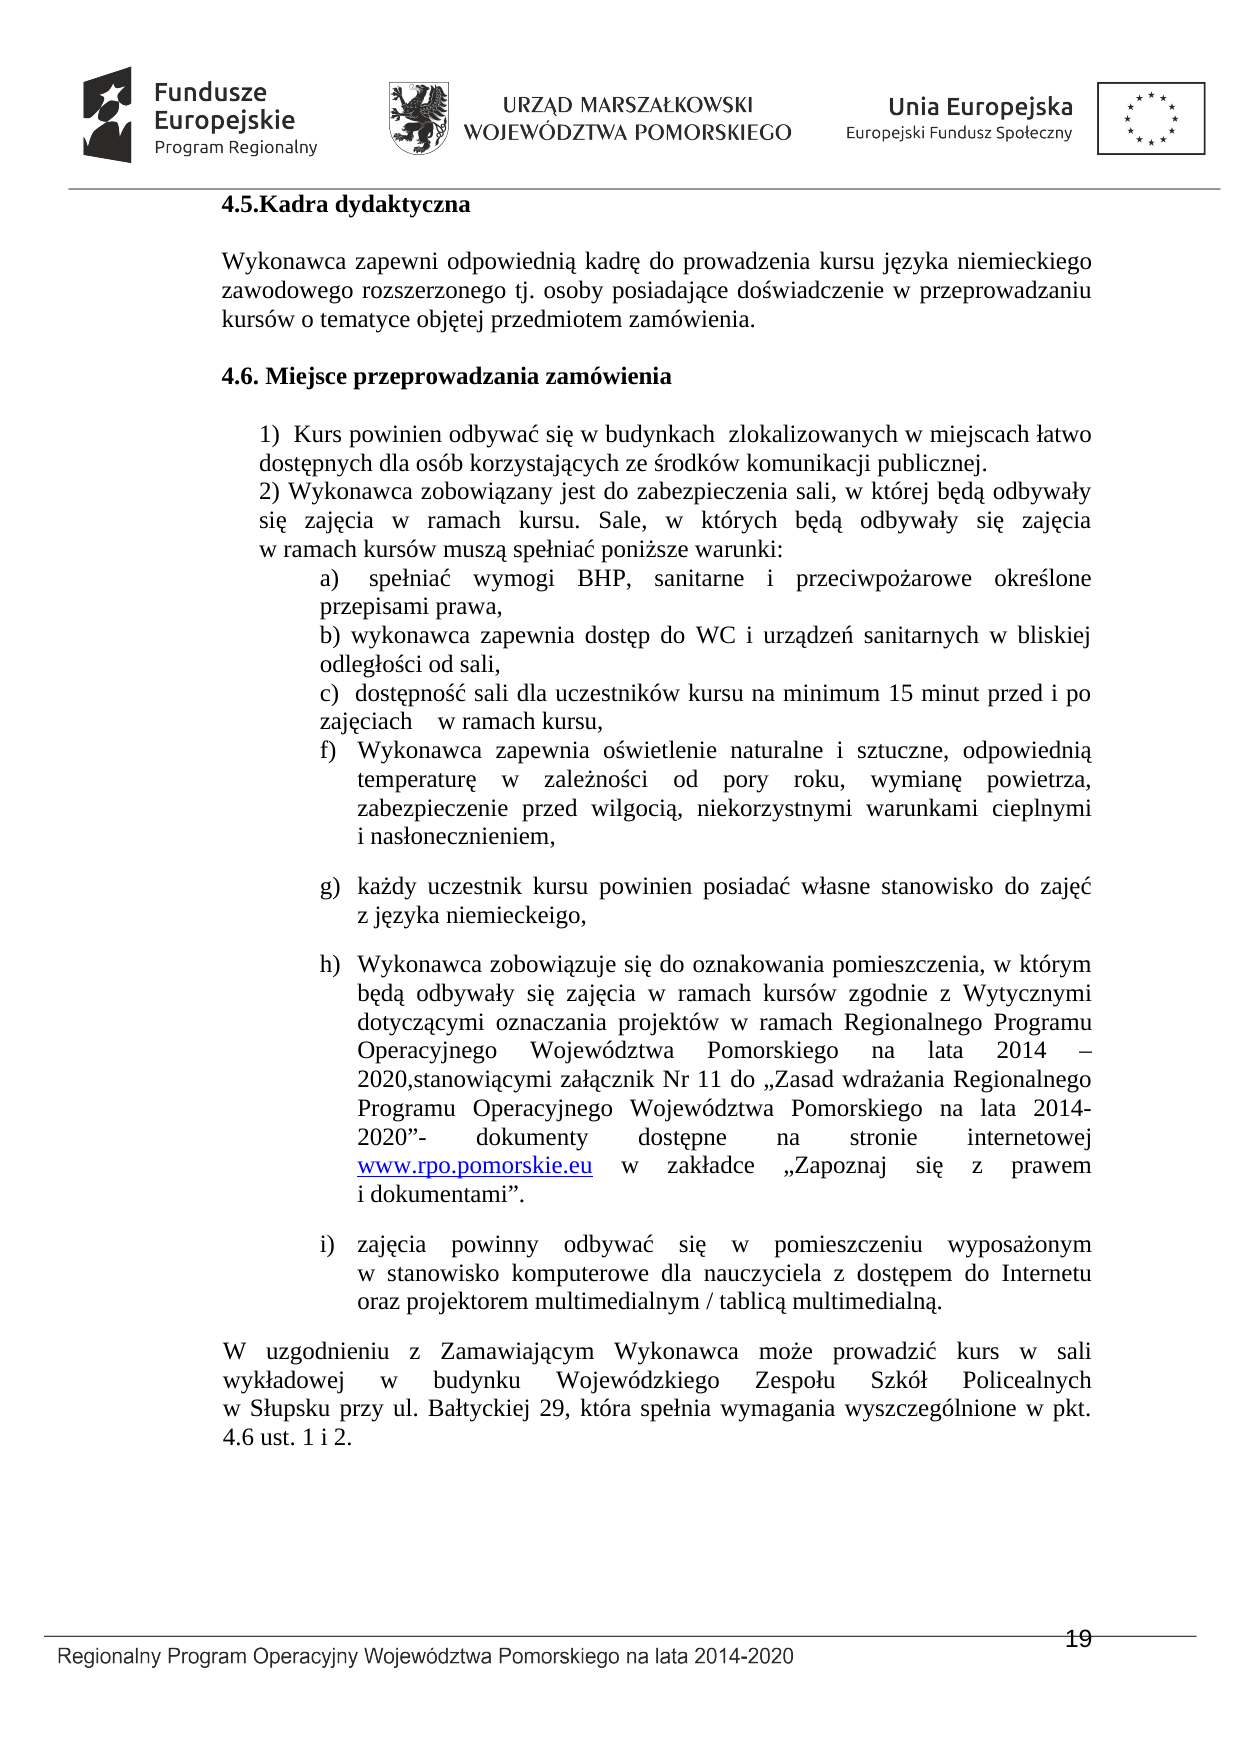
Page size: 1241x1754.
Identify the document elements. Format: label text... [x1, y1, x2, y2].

list każdy uczestnik kursu powinien posiadać własne stanowisko do zajęć z języka niemieckeigo, [319, 871, 1092, 928]
text 2) Wykonawca zobowiązany jest do zabezpieczenia sali, w której będą odbywały się zajęcia w ramach kursu. Sale, w których będą odbywały się zajęcia w ramach kursów muszą spełniać poniższe warunki: [259, 476, 1092, 563]
text b) wykonawca zapewnia dostęp do WC i urządzeń sanitarnych w bliskiej odległości od sali, [319, 620, 1092, 678]
picture [68, 66, 1221, 190]
text Wykonawca zapewni odpowiednią kadrę do prowadzenia kursu języka niemieckiego zawodowego rozszerzonego tj. osoby posiadające doświadczenie w przeprowadzaniu kursów o tematyce objętej przedmiotem zamówienia. [221, 246, 1092, 333]
list Wykonawca zobowiązuje się do oznakowania pomieszczenia, w którym będą odbywały się zajęcia w ramach kursów zgodnie z Wytycznymi dotyczącymi oznaczania projektów w ramach Regionalnego Programu Operacyjnego Województwa Pomorskiego na lata 2014 – 2020,stanowiącymi załącznik Nr 11 do „Zasad wdrażania Regionalnego Programu Operacyjnego Województwa Pomorskiego na lata 2014-2020”- dokumenty dostępne na stronie internetowej www.rpo.pomorskie.eu w zakładce „Zapoznaj się z prawem i dokumentami”. [319, 949, 1092, 1208]
list Wykonawca zapewnia oświetlenie naturalne i sztuczne, odpowiednią temperaturę w zależności od pory roku, wymianę powietrza, zabezpieczenie przed wilgocią, niekorzystnymi warunkami cieplnymi i nasłonecznieniem, [319, 735, 1092, 850]
list W uzgodnieniu z Zamawiającym Wykonawca może prowadzić kurs w sali wykładowej w budynku Wojewódzkiego Zespołu Szkół Policealnych w Słupsku przy ul. Bałtyckiej 29, która spełnia wymagania wyszczególnione w pkt. 4.6 ust. 1 i 2. [223, 1336, 1092, 1451]
list zajęcia powinny odbywać się w pomieszczeniu wyposażonym w stanowisko komputerowe dla nauczyciela z dostępem do Internetu oraz projektorem multimedialnym / tablicą multimedialną. [319, 1229, 1092, 1315]
picture [43, 1635, 1197, 1668]
text 1) Kurs powinien odbywać się w budynkach zlokalizowanych w miejscach łatwo dostępnych dla osób korzystających ze środków komunikacji publicznej. [259, 419, 1092, 476]
text a) spełniać wymogi BHP, sanitarne i przeciwpożarowe określone przepisami prawa, [319, 563, 1092, 620]
text c) dostępność sali dla uczestników kursu na minimum 15 minut przed i po zajęciach w ramach kursu, [319, 678, 1092, 735]
text 4.5.Kadra dydaktyczna [148, 189, 1092, 218]
text 4.6. Miejsce przeprowadzania zamówienia [148, 361, 1092, 390]
